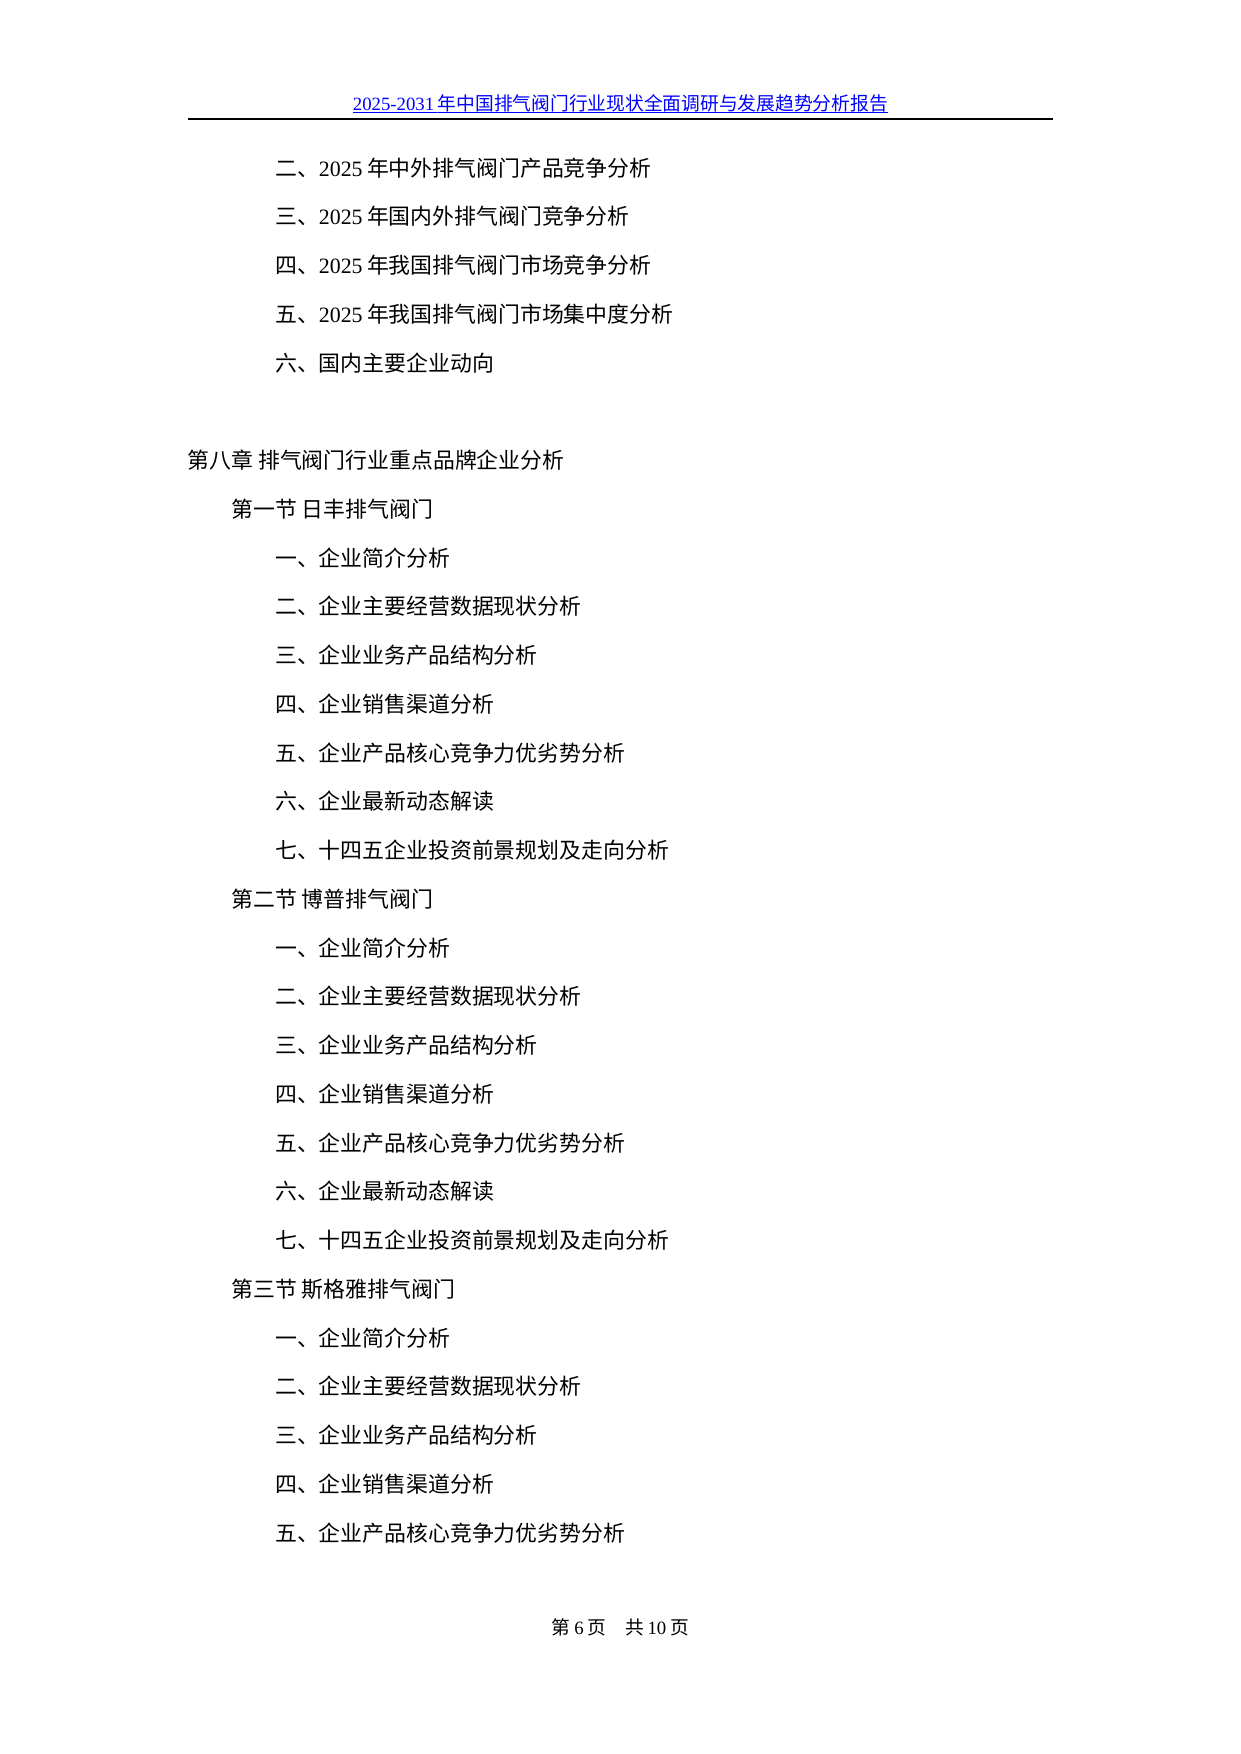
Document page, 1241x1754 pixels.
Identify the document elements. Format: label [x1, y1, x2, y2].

text [187, 150, 1053, 1548]
